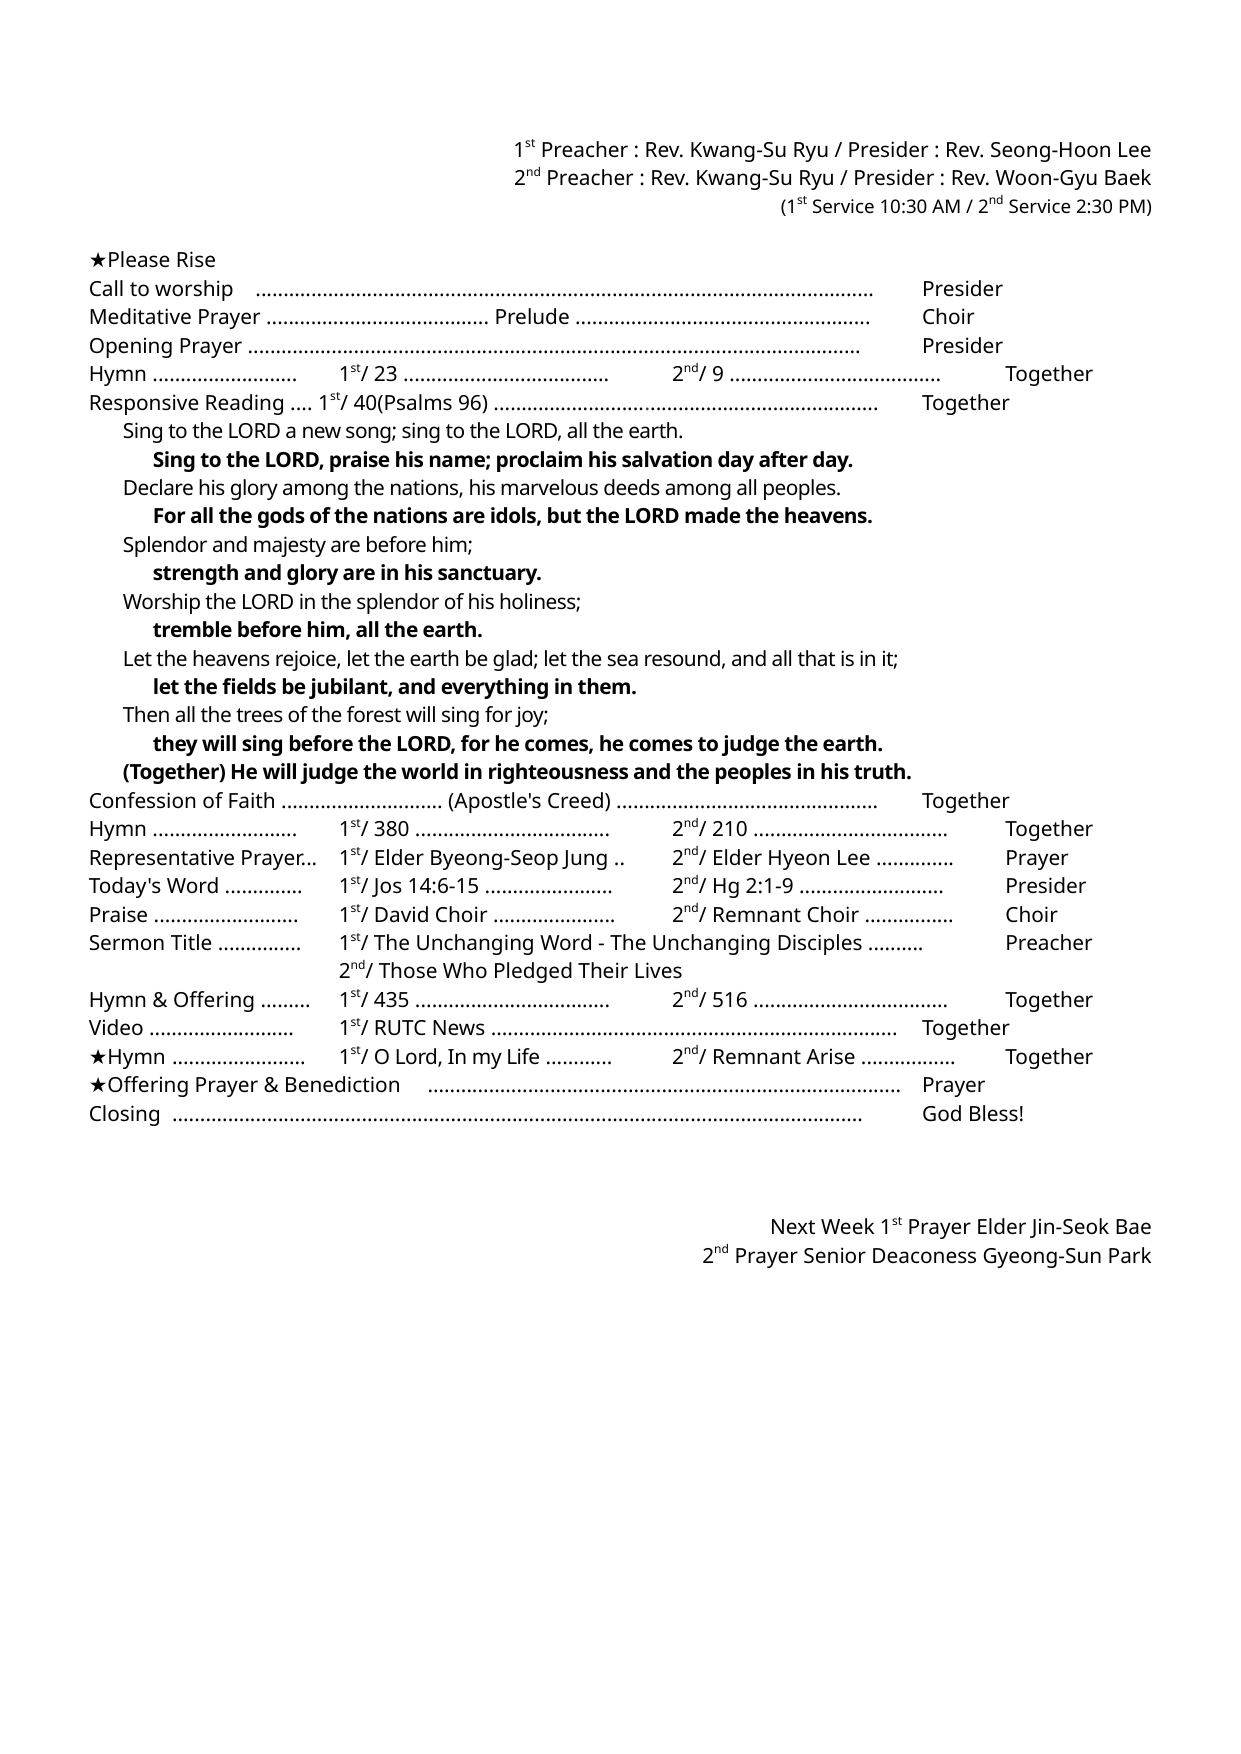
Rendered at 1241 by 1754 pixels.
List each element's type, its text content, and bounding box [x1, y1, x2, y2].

text 2nd Preacher : Rev. Kwang-Su Ryu / Presider : Rev. Woon-Gyu Baek [88, 163, 1152, 192]
text Sing to the LORD, praise his name; proclaim his salvation day after day. [88, 445, 1152, 473]
text Worship the LORD in the splendor of his holiness; [88, 587, 1152, 615]
text Splendor and majesty are before him; [88, 530, 1152, 558]
text let the fields be jubilant, and everything in them. [88, 672, 1152, 701]
text tremble before him, all the earth. [88, 615, 1152, 644]
text Next Week 1st Prayer Elder Jin-Seok Bae [88, 1212, 1152, 1241]
text Praise .......................... 1st/ David Choir ...................... 2nd/ Remnant Choir ................ Choir [88, 900, 1152, 928]
text (Together) He will judge the world in righteousness and the peoples in his truth. [88, 757, 1152, 786]
text Responsive Reading .... 1st/ 40(Psalms 96) ..................................................................... Together [88, 388, 1152, 416]
text Opening Prayer .............................................................................................................. Presider [88, 331, 1152, 359]
text Let the heavens rejoice, let the earth be glad; let the sea resound, and all that is in it; [88, 644, 1152, 672]
text Hymn .......................... 1st/ 380 ................................... 2nd/ 210 ................................... Together [88, 814, 1152, 843]
text Sermon Title ............... 1st/ The Unchanging Word - The Unchanging Disciples .......... Preacher [88, 928, 1152, 957]
text Meditative Prayer ........................................ Prelude ..................................................... Choir [88, 302, 1152, 331]
text they will sing before the LORD, for he comes, he comes to judge the earth. [88, 729, 1152, 757]
text Then all the trees of the forest will sing for joy; [88, 701, 1152, 729]
text ★Offering Prayer & Benediction ..................................................................................... Prayer [88, 1070, 1152, 1099]
text ★Please Rise [88, 246, 1152, 274]
text Confession of Faith ............................. (Apostle's Creed) ............................................... Together [88, 786, 1152, 814]
text 2nd/ Those Who Pledged Their Lives [88, 957, 1152, 985]
text (1st Service 10:30 AM / 2nd Service 2:30 PM) [88, 192, 1152, 220]
text Sing to the LORD a new song; sing to the LORD, all the earth. [88, 416, 1152, 445]
text Representative Prayer... 1st/ Elder Byeong-Seop Jung .. 2nd/ Elder Hyeon Lee .............. Prayer [88, 843, 1152, 871]
text Video .......................... 1st/ RUTC News ......................................................................... Together [88, 1013, 1152, 1042]
text 2nd Prayer Senior Deaconess Gyeong-Sun Park [88, 1241, 1152, 1269]
text Declare his glory among the nations, his marvelous deeds among all peoples. [88, 473, 1152, 502]
text 1st Preacher : Rev. Kwang-Su Ryu / Presider : Rev. Seong-Hoon Lee [88, 135, 1152, 163]
text Closing ............................................................................................................................ God Bless! [88, 1099, 1152, 1127]
text Hymn .......................... 1st/ 23 ..................................... 2nd/ 9 ...................................... Together [88, 359, 1152, 388]
text ★Hymn ........................ 1st/ O Lord, In my Life ............ 2nd/ Remnant Arise ................. Together [88, 1042, 1152, 1070]
text strength and glory are in his sanctuary. [88, 558, 1152, 587]
text Call to worship ............................................................................................................... Presider [88, 274, 1152, 302]
text Hymn & Offering ......... 1st/ 435 ................................... 2nd/ 516 ................................... Together [88, 985, 1152, 1013]
text Today's Word .............. 1st/ Jos 14:6-15 ....................... 2nd/ Hg 2:1-9 .......................... Presider [88, 871, 1152, 900]
text For all the gods of the nations are idols, but the LORD made the heavens. [88, 502, 1152, 530]
